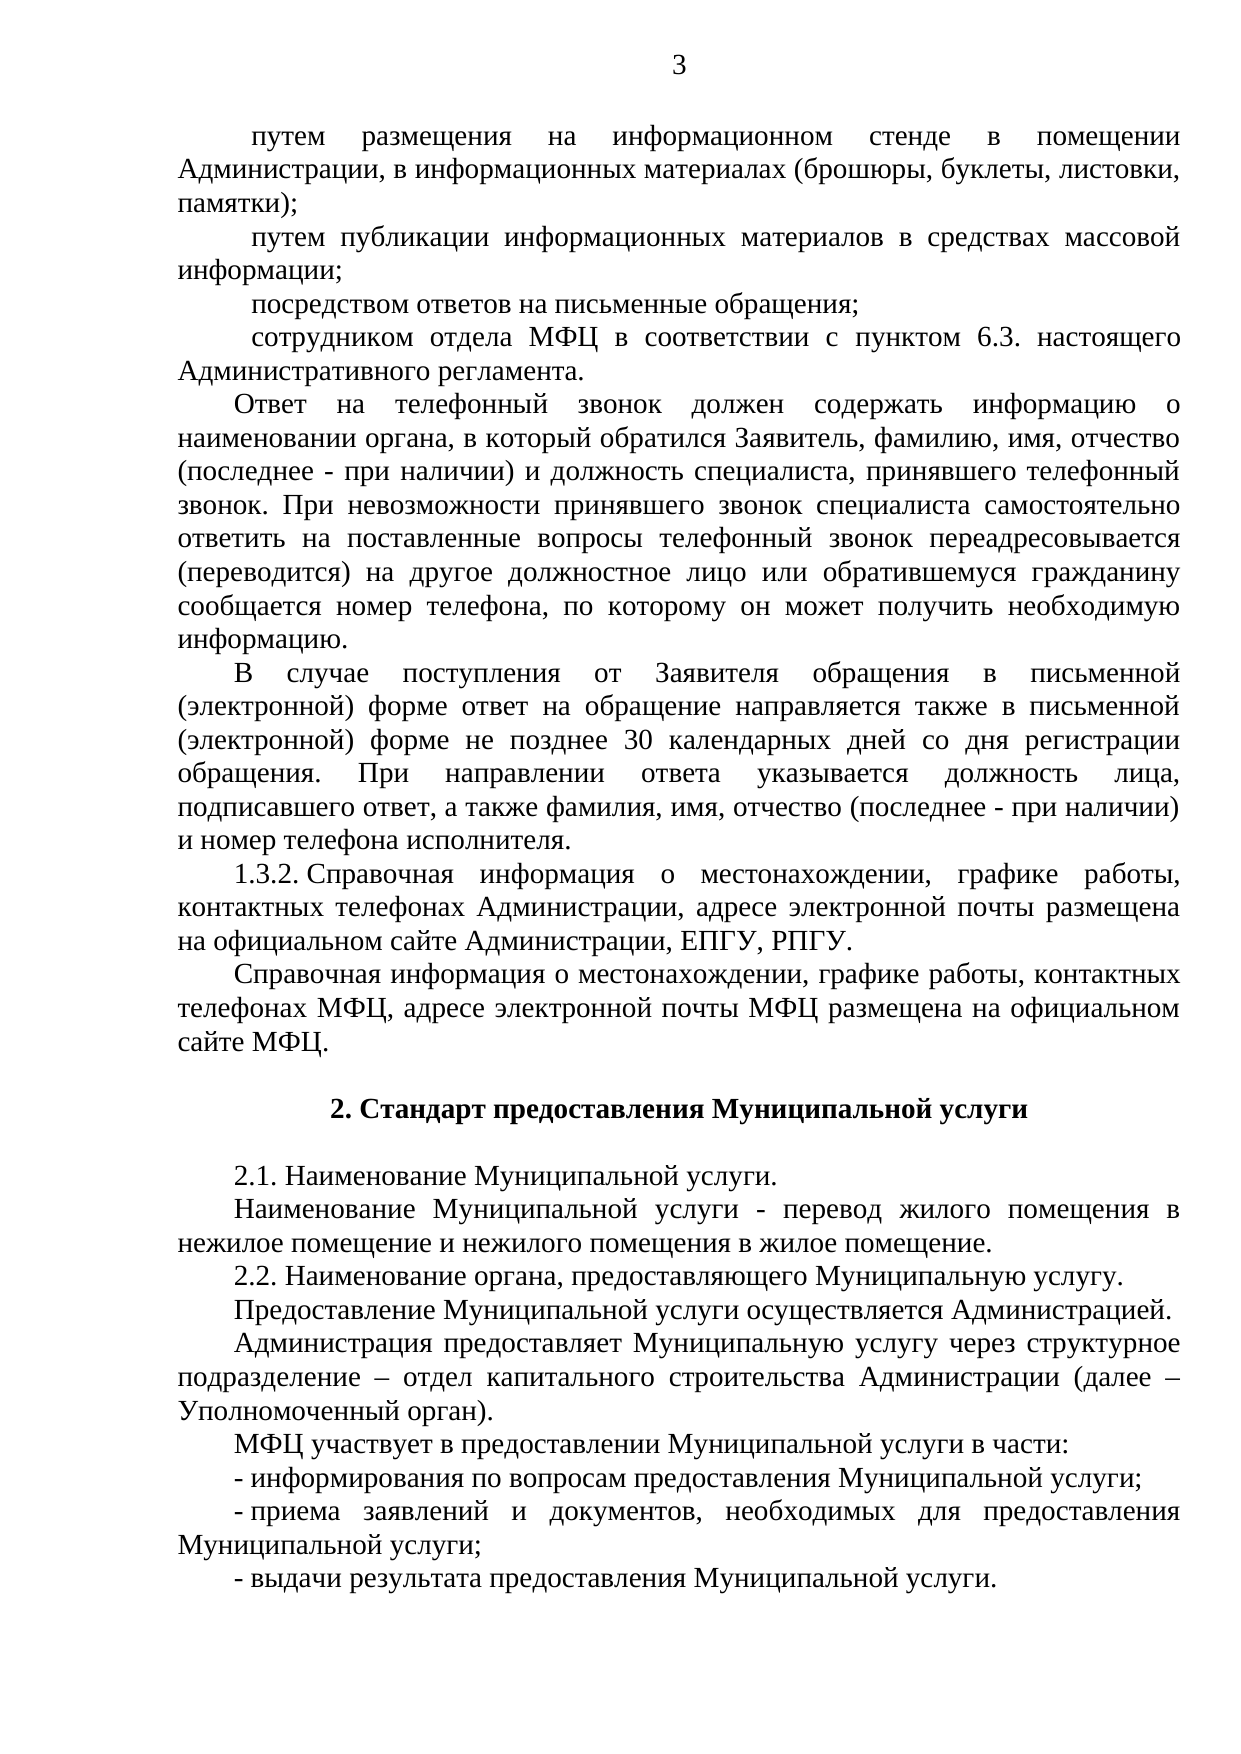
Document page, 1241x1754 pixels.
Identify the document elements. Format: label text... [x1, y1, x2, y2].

text Администрация предоставляет Муниципальную услугу через структурное подразделение – отдел капитального строительства Администрации (далее – Уполномоченный орган). [177, 1326, 1181, 1426]
text МФЦ участвует в предоставлении Муниципальной услуги в части: [177, 1426, 1181, 1460]
text 2.1. Наименование Муниципальной услуги. [177, 1158, 1181, 1191]
text Наименование Муниципальной услуги - перевод жилого помещения в нежилое помещение и нежилого помещения в жилое помещение. [177, 1191, 1181, 1258]
text - выдачи результата предоставления Муниципальной услуги. [177, 1560, 1181, 1594]
text - информирования по вопросам предоставления Муниципальной услуги; [177, 1460, 1181, 1493]
text посредством ответов на письменные обращения; [177, 286, 1181, 319]
text 2.2. Наименование органа, предоставляющего Муниципальную услугу. [177, 1258, 1181, 1292]
text В случае поступления от Заявителя обращения в письменной (электронной) форме ответ на обращение направляется также в письменной (электронной) форме не позднее 30 календарных дней со дня регистрации обращения. При направлении ответа указывается должность лица, подписавшего ответ, а также фамилия, имя, отчество (последнее - при наличии) и номер телефона исполнителя. [177, 655, 1181, 856]
text путем размещения на информационном стенде в помещении Администрации, в информационных материалах (брошюры, буклеты, листовки, памятки); [177, 118, 1181, 219]
text - приема заявлений и документов, необходимых для предоставления Муниципальной услуги; [177, 1493, 1181, 1560]
text Справочная информация о местонахождении, графике работы, контактных телефонах МФЦ, адресе электронной почты МФЦ размещена на официальном сайте МФЦ. [177, 957, 1181, 1057]
text Предоставление Муниципальной услуги осуществляется Администрацией. [177, 1292, 1181, 1326]
text 1.3.2. Справочная информация о местонахождении, графике работы, контактных телефонах Администрации, адресе электронной почты размещена на официальном сайте Администрации, ЕПГУ, РПГУ. [177, 856, 1181, 957]
text путем публикации информационных материалов в средствах массовой информации; [177, 219, 1181, 286]
title 2. Стандарт предоставления Муниципальной услуги [177, 1091, 1181, 1124]
text Ответ на телефонный звонок должен содержать информацию о наименовании органа, в который обратился Заявитель, фамилию, имя, отчество (последнее - при наличии) и должность специалиста, принявшего телефонный звонок. При невозможности принявшего звонок специалиста самостоятельно ответить на поставленные вопросы телефонный звонок переадресовывается (переводится) на другое должностное лицо или обратившемуся гражданину сообщается номер телефона, по которому он может получить необходимую информацию. [177, 386, 1181, 655]
text сотрудником отдела МФЦ в соответствии с пунктом 6.3. настоящего Административного регламента. [177, 319, 1181, 386]
